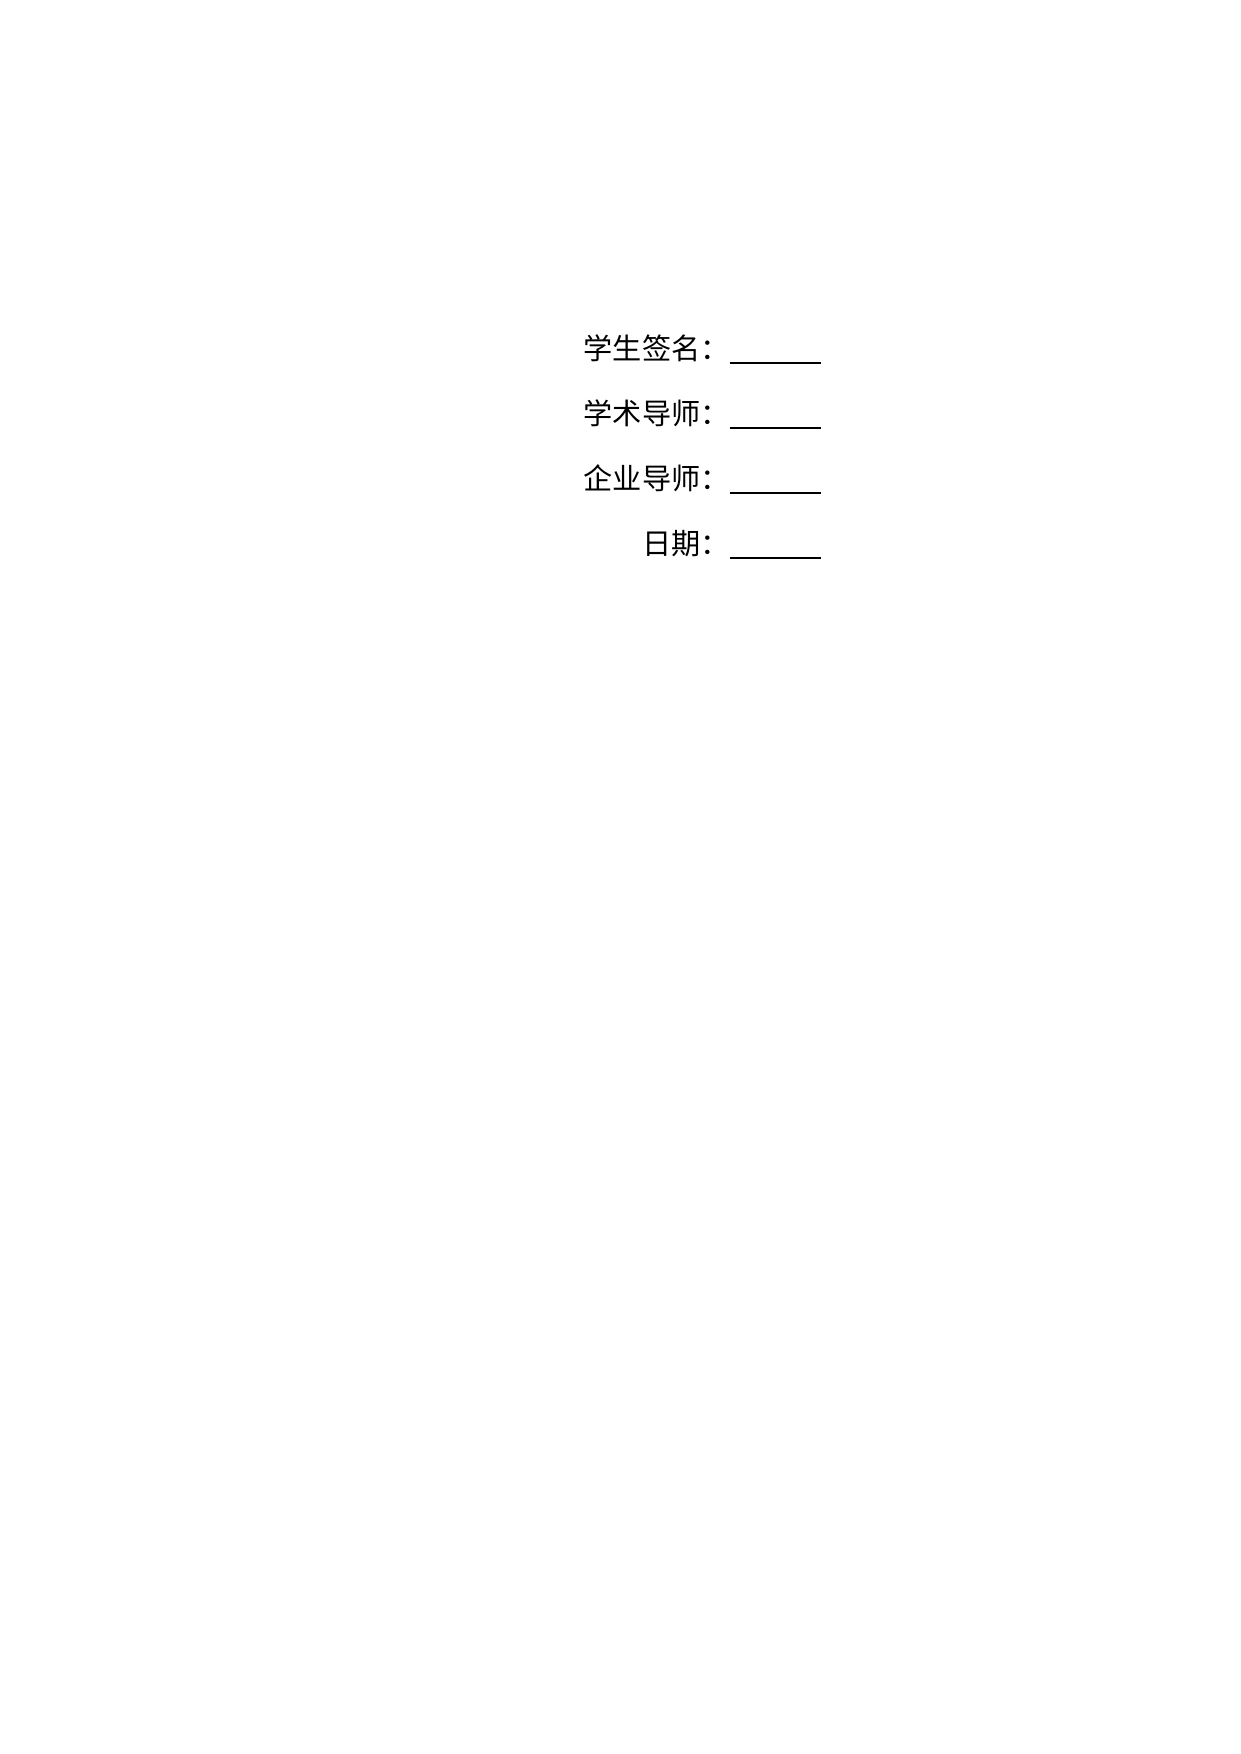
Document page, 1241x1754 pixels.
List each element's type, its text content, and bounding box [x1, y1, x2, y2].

text 日期： [187, 509, 1053, 574]
text 学术导师： [187, 379, 1053, 444]
text 企业导师： [187, 444, 1053, 509]
text 学生签名： [187, 314, 1053, 379]
